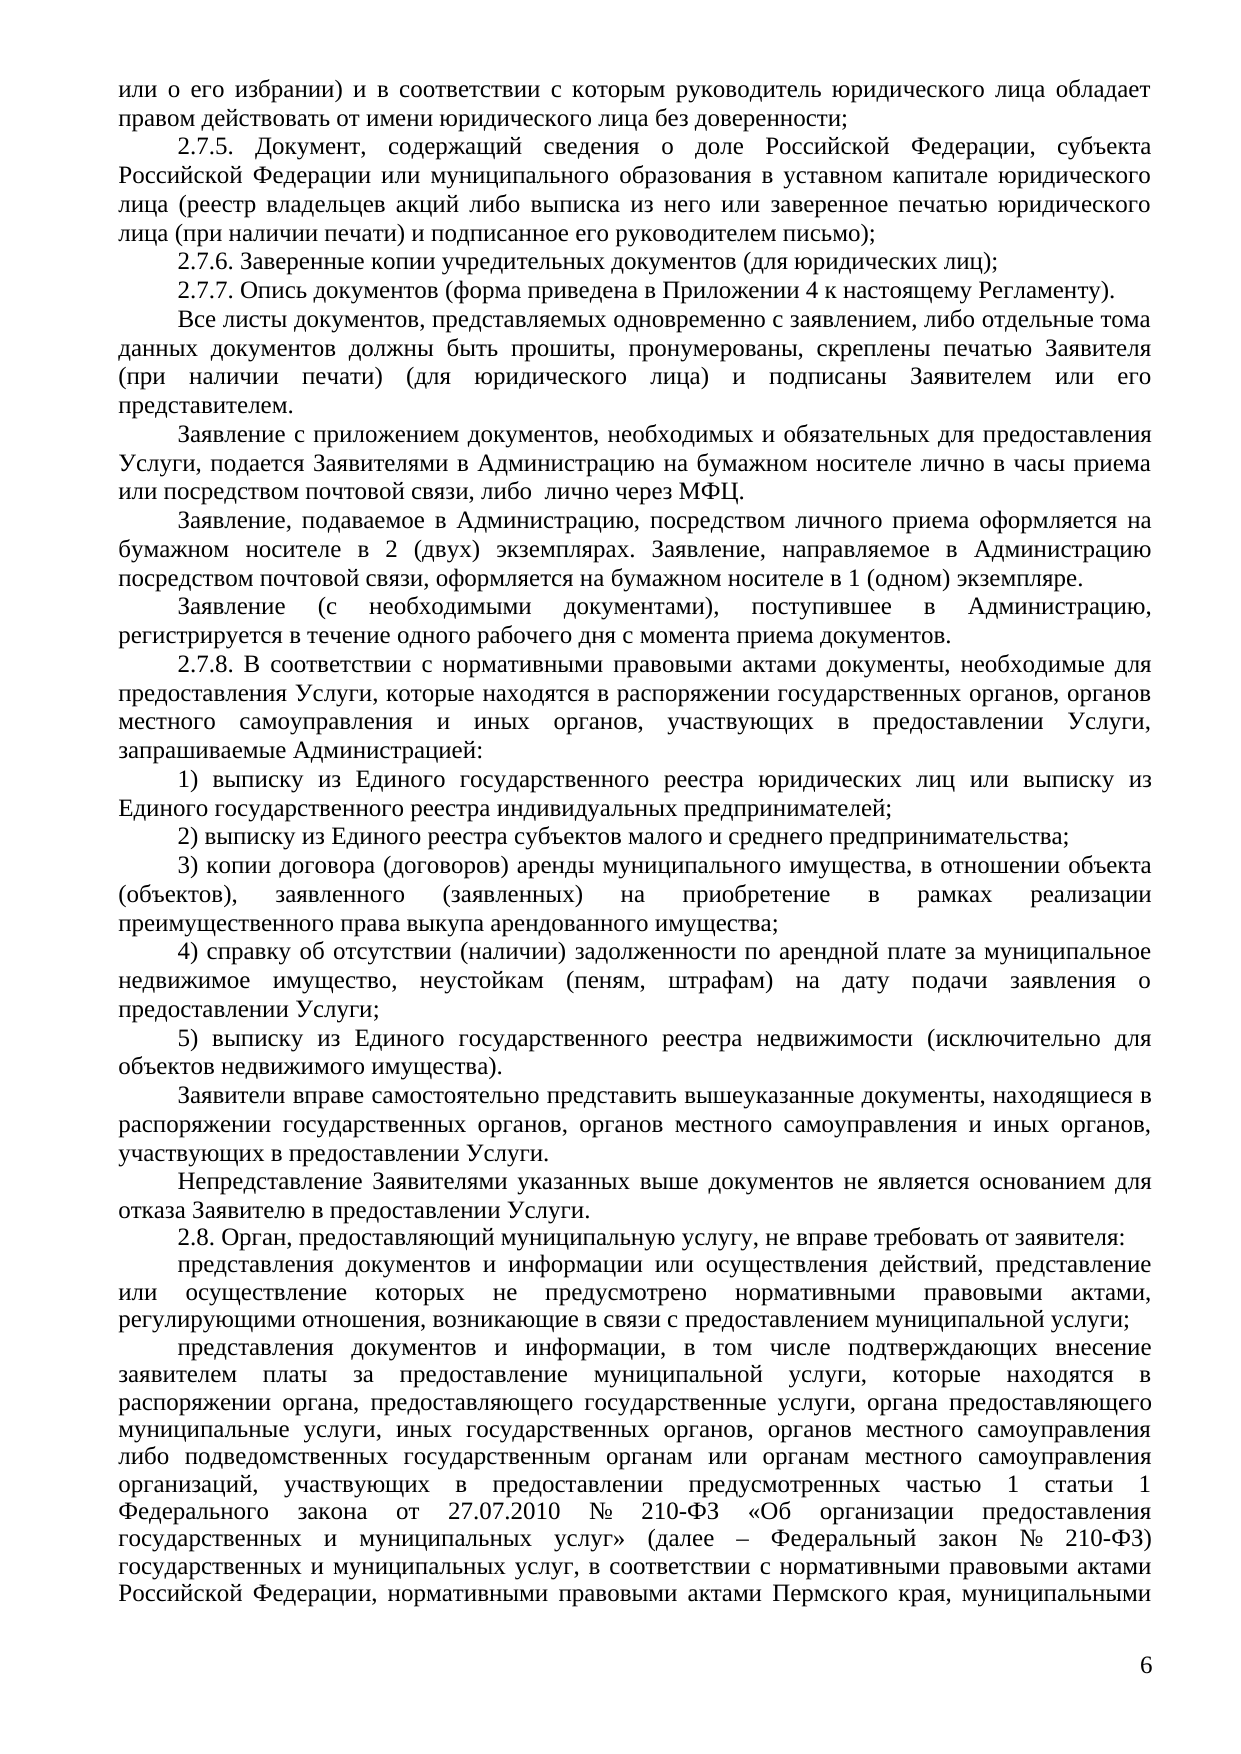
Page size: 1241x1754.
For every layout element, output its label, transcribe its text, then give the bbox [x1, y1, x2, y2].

text 2.7.8. В соответствии с нормативными правовыми актами документы, необходимые для предоставления Услуги, которые находятся в распоряжении государственных органов, органов местного самоуправления и иных органов, участвующих в предоставлении Услуги, запрашиваемые Администрацией: [118, 649, 1152, 764]
text Все листы документов, представляемых одновременно с заявлением, либо отдельные тома данных документов должны быть прошиты, пронумерованы, скреплены печатью Заявителя (при наличии печати) (для юридического лица) и подписаны Заявителем или его представителем. [118, 304, 1152, 419]
text представления документов и информации или осуществления действий, представление или осуществление которых не предусмотрено нормативными правовыми актами, регулирующими отношения, возникающие в связи с предоставлением муниципальной услуги; [118, 1251, 1152, 1333]
text 2.7.5. Документ, содержащий сведения о доле Российской Федерации, субъекта Российской Федерации или муниципального образования в уставном капитале юридического лица (реестр владельцев акций либо выписка из него или заверенное печатью юридического лица (при наличии печати) и подписанное его руководителем письмо); [118, 131, 1152, 246]
text Заявители вправе самостоятельно представить вышеуказанные документы, находящиеся в распоряжении государственных органов, органов местного самоуправления и иных органов, участвующих в предоставлении Услуги. [118, 1080, 1152, 1166]
text 2) выписку из Единого реестра субъектов малого и среднего предпринимательства; [118, 821, 1152, 850]
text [118, 1333, 1152, 1607]
text Заявление, подаваемое в Администрацию, посредством личного приема оформляется на бумажном носителе в 2 (двух) экземплярах. Заявление, направляемое в Администрацию посредством почтовой связи, оформляется на бумажном носителе в 1 (одном) экземпляре. [118, 505, 1152, 591]
text 2.7.6. Заверенные копии учредительных документов (для юридических лиц); [118, 246, 1152, 275]
text Заявление с приложением документов, необходимых и обязательных для предоставления Услуги, подается Заявителями в Администрацию на бумажном носителе лично в часы приема или посредством почтовой связи, либо лично через МФЦ. [118, 419, 1152, 505]
text 2.8. Орган, предоставляющий муниципальную услугу, не вправе требовать от заявителя: [118, 1224, 1152, 1251]
text 1) выписку из Единого государственного реестра юридических лиц или выписку из Единого государственного реестра индивидуальных предпринимателей; [118, 764, 1152, 821]
text Непредставление Заявителями указанных выше документов не является основанием для отказа Заявителю в предоставлении Услуги. [118, 1166, 1152, 1224]
text 5) выписку из Единого государственного реестра недвижимости (исключительно для объектов недвижимого имущества). [118, 1023, 1152, 1080]
text 2.7.7. Опись документов (форма приведена в Приложении 4 к настоящему Регламенту). [118, 275, 1152, 304]
text 4) справку об отсутствии (наличии) задолженности по арендной плате за муниципальное недвижимое имущество, неустойкам (пеням, штрафам) на дату подачи заявления о предоставлении Услуги; [118, 936, 1152, 1023]
text Заявление (с необходимыми документами), поступившее в Администрацию, регистрируется в течение одного рабочего дня с момента приема документов. [118, 591, 1152, 649]
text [118, 74, 1152, 131]
text 3) копии договора (договоров) аренды муниципального имущества, в отношении объекта (объектов), заявленного (заявленных) на приобретение в рамках реализации преимущественного права выкупа арендованного имущества; [118, 850, 1152, 936]
